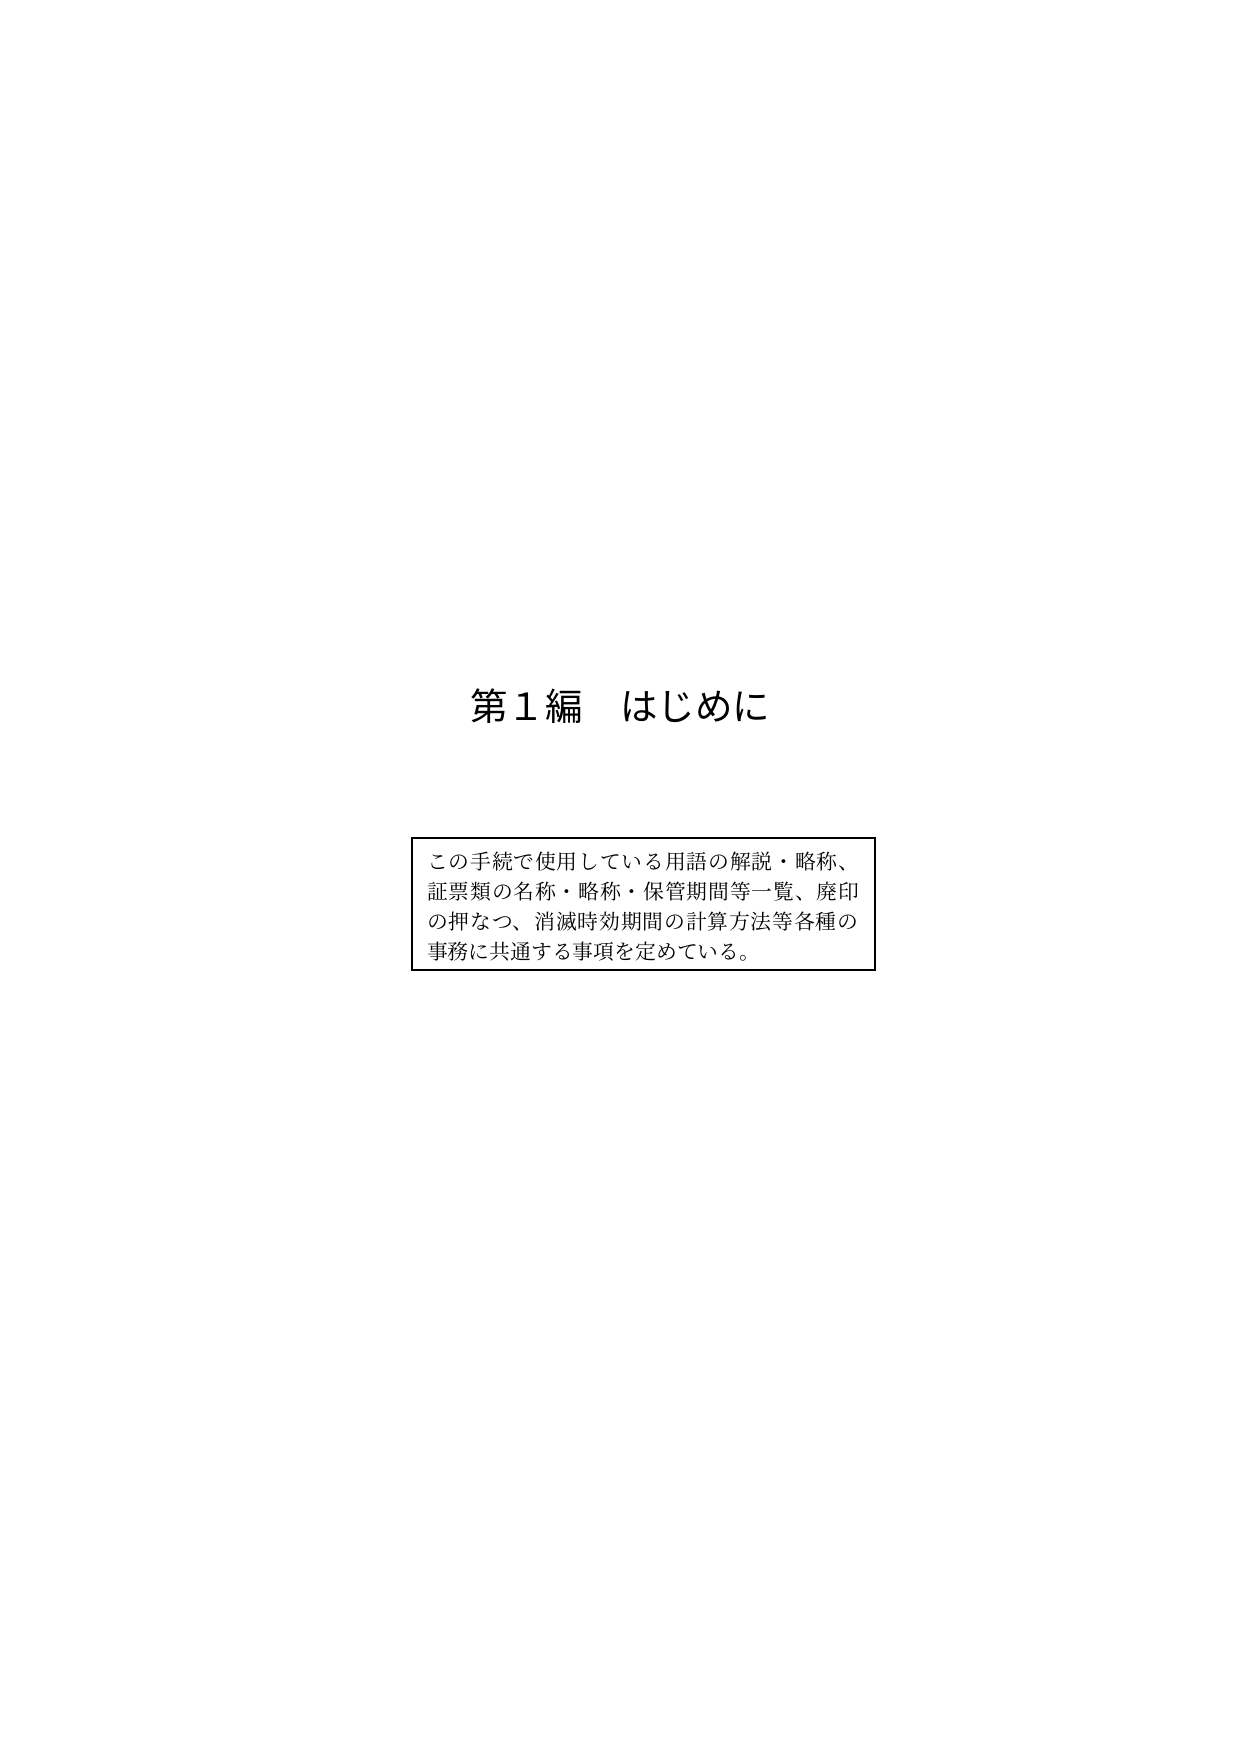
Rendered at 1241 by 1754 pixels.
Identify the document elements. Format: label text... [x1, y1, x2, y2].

subtitle 第１編 はじめに [177, 667, 1063, 742]
